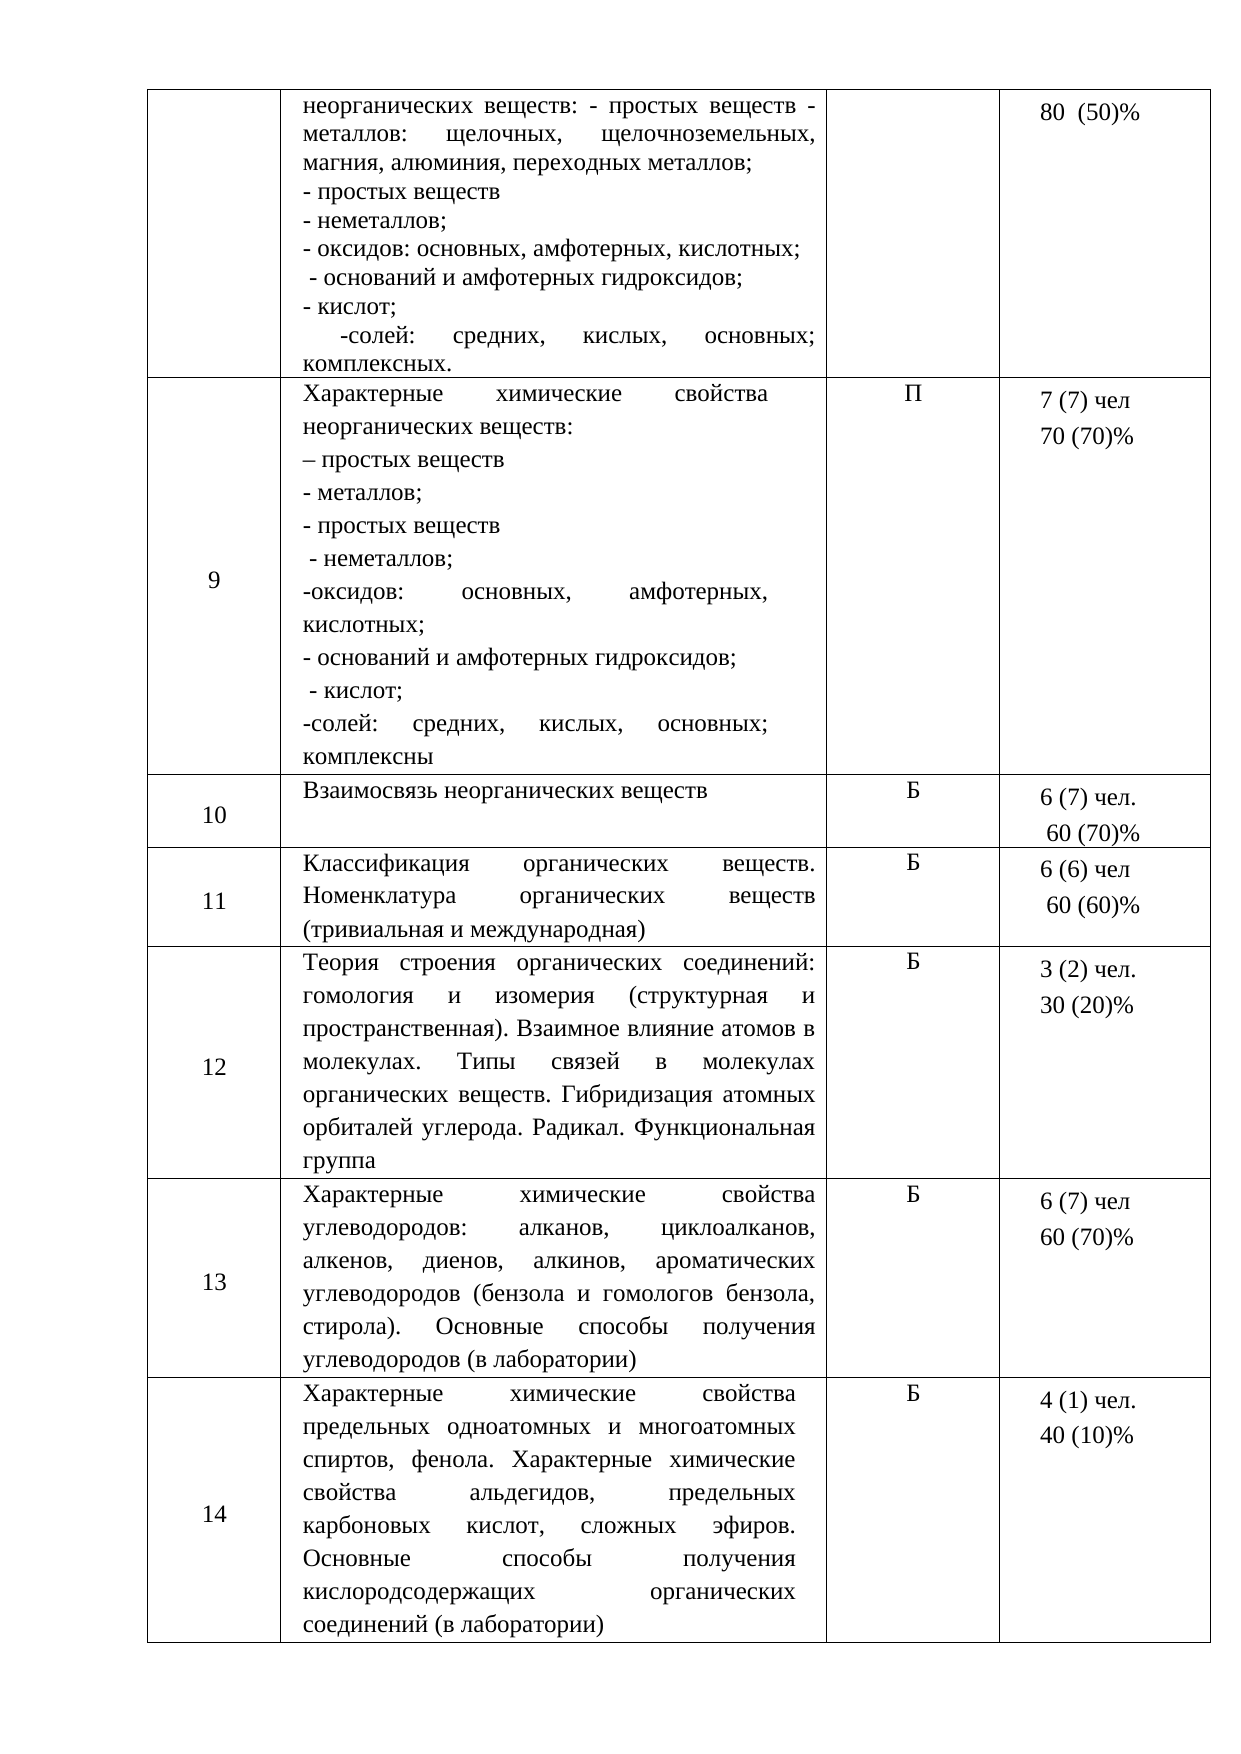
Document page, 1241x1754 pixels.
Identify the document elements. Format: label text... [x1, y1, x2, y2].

table_cell 9 [148, 378, 280, 774]
table_cell П [827, 90, 999, 377]
table_cell 8 (5) чел. 80 (50)% [1000, 90, 1210, 377]
table_cell Б [827, 1179, 999, 1377]
table_cell Классификация органических веществ. Номенклатура органических веществ (тривиальная и международная) [281, 848, 826, 946]
table_cell 7 (7) чел 70 (70)% [1000, 378, 1210, 774]
table_cell Б [827, 775, 999, 847]
table_cell 14 [148, 1378, 280, 1642]
table_cell 10 [148, 775, 280, 847]
table_cell Характерные химические свойства углеводородов: алканов, циклоалканов, алкенов, диенов, алкинов, ароматических углеводородов (бензола и гомологов бензола, стирола). Основные способы получения углеводородов (в лаборатории) [281, 1179, 826, 1377]
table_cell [281, 90, 826, 377]
table_cell 6 (7) чел 60 (70)% [1000, 1179, 1210, 1377]
table_cell Б [827, 947, 999, 1178]
table_cell Характерные химические свойства неорганических веществ: – простых веществ - металлов; - простых веществ - неметаллов; -оксидов: основных, амфотерных, кислотных; - оснований и амфотерных гидроксидов; - кислот; -солей: средних, кислых, основных; комплексны [281, 378, 826, 774]
table_cell 6 (6) чел 60 (60)% [1000, 848, 1210, 946]
table_cell 12 [148, 947, 280, 1178]
table_cell 3 (2) чел. 30 (20)% [1000, 947, 1210, 1178]
table_cell Характерные химические свойства предельных одноатомных и многоатомных спиртов, фенола. Характерные химические свойства альдегидов, предельных карбоновых кислот, сложных эфиров. Основные способы получения кислородсодержащих органических соединений (в лаборатории) [281, 1378, 826, 1642]
table_cell 4 (1) чел. 40 (10)% [1000, 1378, 1210, 1642]
table_cell П [827, 378, 999, 774]
table_cell 11 [148, 848, 280, 946]
table_cell Теория строения органических соединений: гомология и изомерия (структурная и пространственная). Взаимное влияние атомов в молекулах. Типы связей в молекулах органических веществ. Гибридизация атомных орбиталей углерода. Радикал. Функциональная группа [281, 947, 826, 1178]
table_cell Б [827, 1378, 999, 1642]
table_cell 6 (7) чел. 60 (70)% [1000, 775, 1210, 847]
table_cell Взаимосвязь неорганических веществ [281, 775, 826, 847]
table_cell 8 [148, 90, 280, 377]
table_cell Б [827, 848, 999, 946]
table_cell 13 [148, 1179, 280, 1377]
